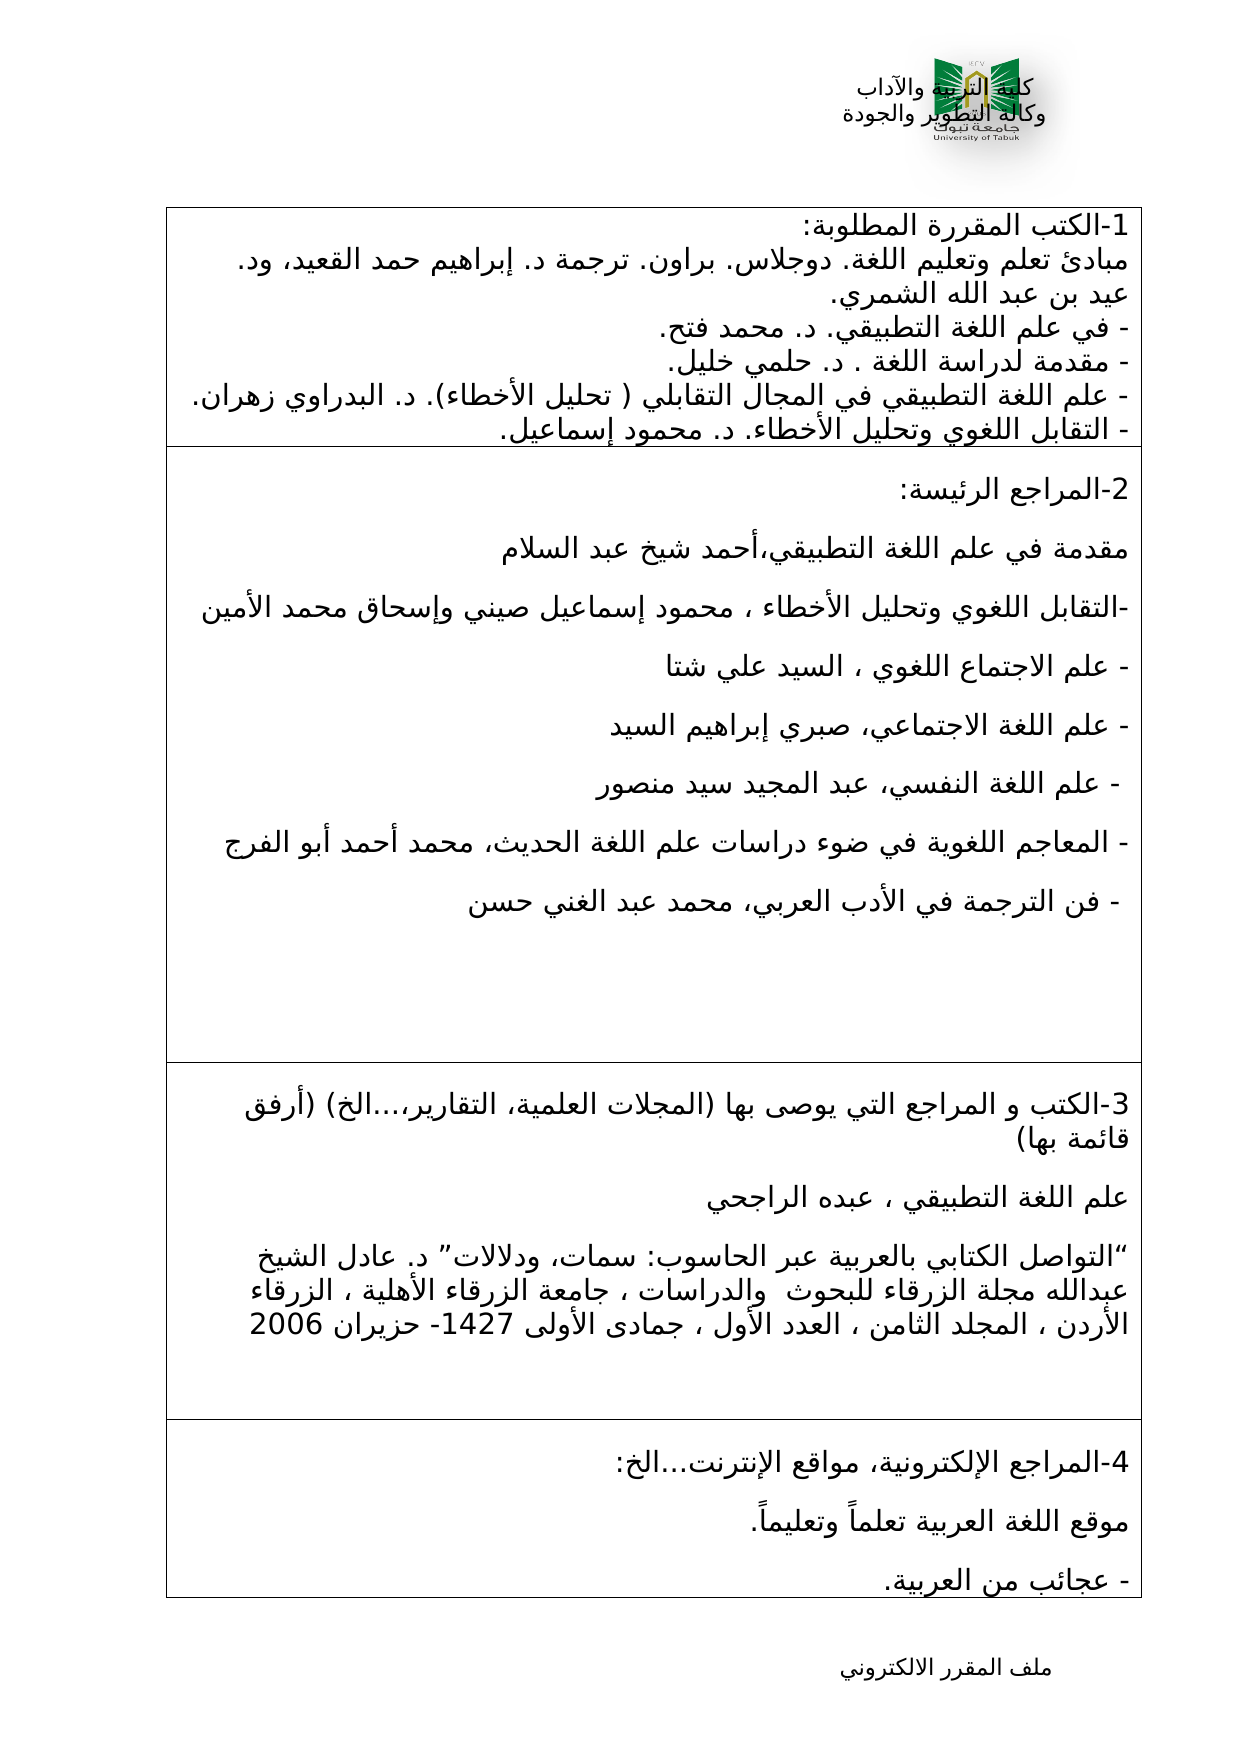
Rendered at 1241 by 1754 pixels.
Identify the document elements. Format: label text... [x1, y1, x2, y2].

table_cell 2-المراجع الرئيسة: مقدمة في علم اللغة التطبيقي،أحمد شيخ عبد السلام -التقابل اللغوي وتحليل الأخطاء ، محمود إسماعيل صيني وإسحاق محمد الأمين - علم الاجتماع اللغوي ، السيد علي شتا - علم اللغة الاجتماعي، صبري إبراهيم السيد - علم اللغة النفسي، عبد المجيد سيد منصور - المعاجم اللغوية في ضوء دراسات علم اللغة الحديث، محمد أحمد أبو الفرج - فن الترجمة في الأدب العربي، محمد عبد الغني حسن [167, 447, 1141, 1062]
picture [905, 51, 1048, 145]
table_header 1-الكتب المقررة المطلوبة: مبادئ تعلم وتعليم اللغة. دوجلاس. براون. ترجمة د. إبراهيم حمد القعيد، ود. عيد بن عبد الله الشمري. - في علم اللغة التطبيقي. د. محمد فتح. - مقدمة لدراسة اللغة . د. حلمي خليل. - علم اللغة التطبيقي في المجال التقابلي ( تحليل الأخطاء). د. البدراوي زهران. - التقابل اللغوي وتحليل الأخطاء. د. محمود إسماعيل. [167, 208, 1141, 446]
table_cell 3-الكتب و المراجع التي يوصى بها (المجلات العلمية، التقارير،...الخ) (أرفق قائمة بها) علم اللغة التطبيقي ، عبده الراجحي “التواصل الكتابي بالعربية عبر الحاسوب: سمات، ودلالات” د. عادل الشيخ عبدالله مجلة الزرقاء للبحوث والدراسات ، جامعة الزرقاء الأهلية ، الزرقاء الأردن ، المجلد الثامن ، العدد الأول ، جمادى الأولى 1427- حزيران 2006 [167, 1063, 1141, 1419]
